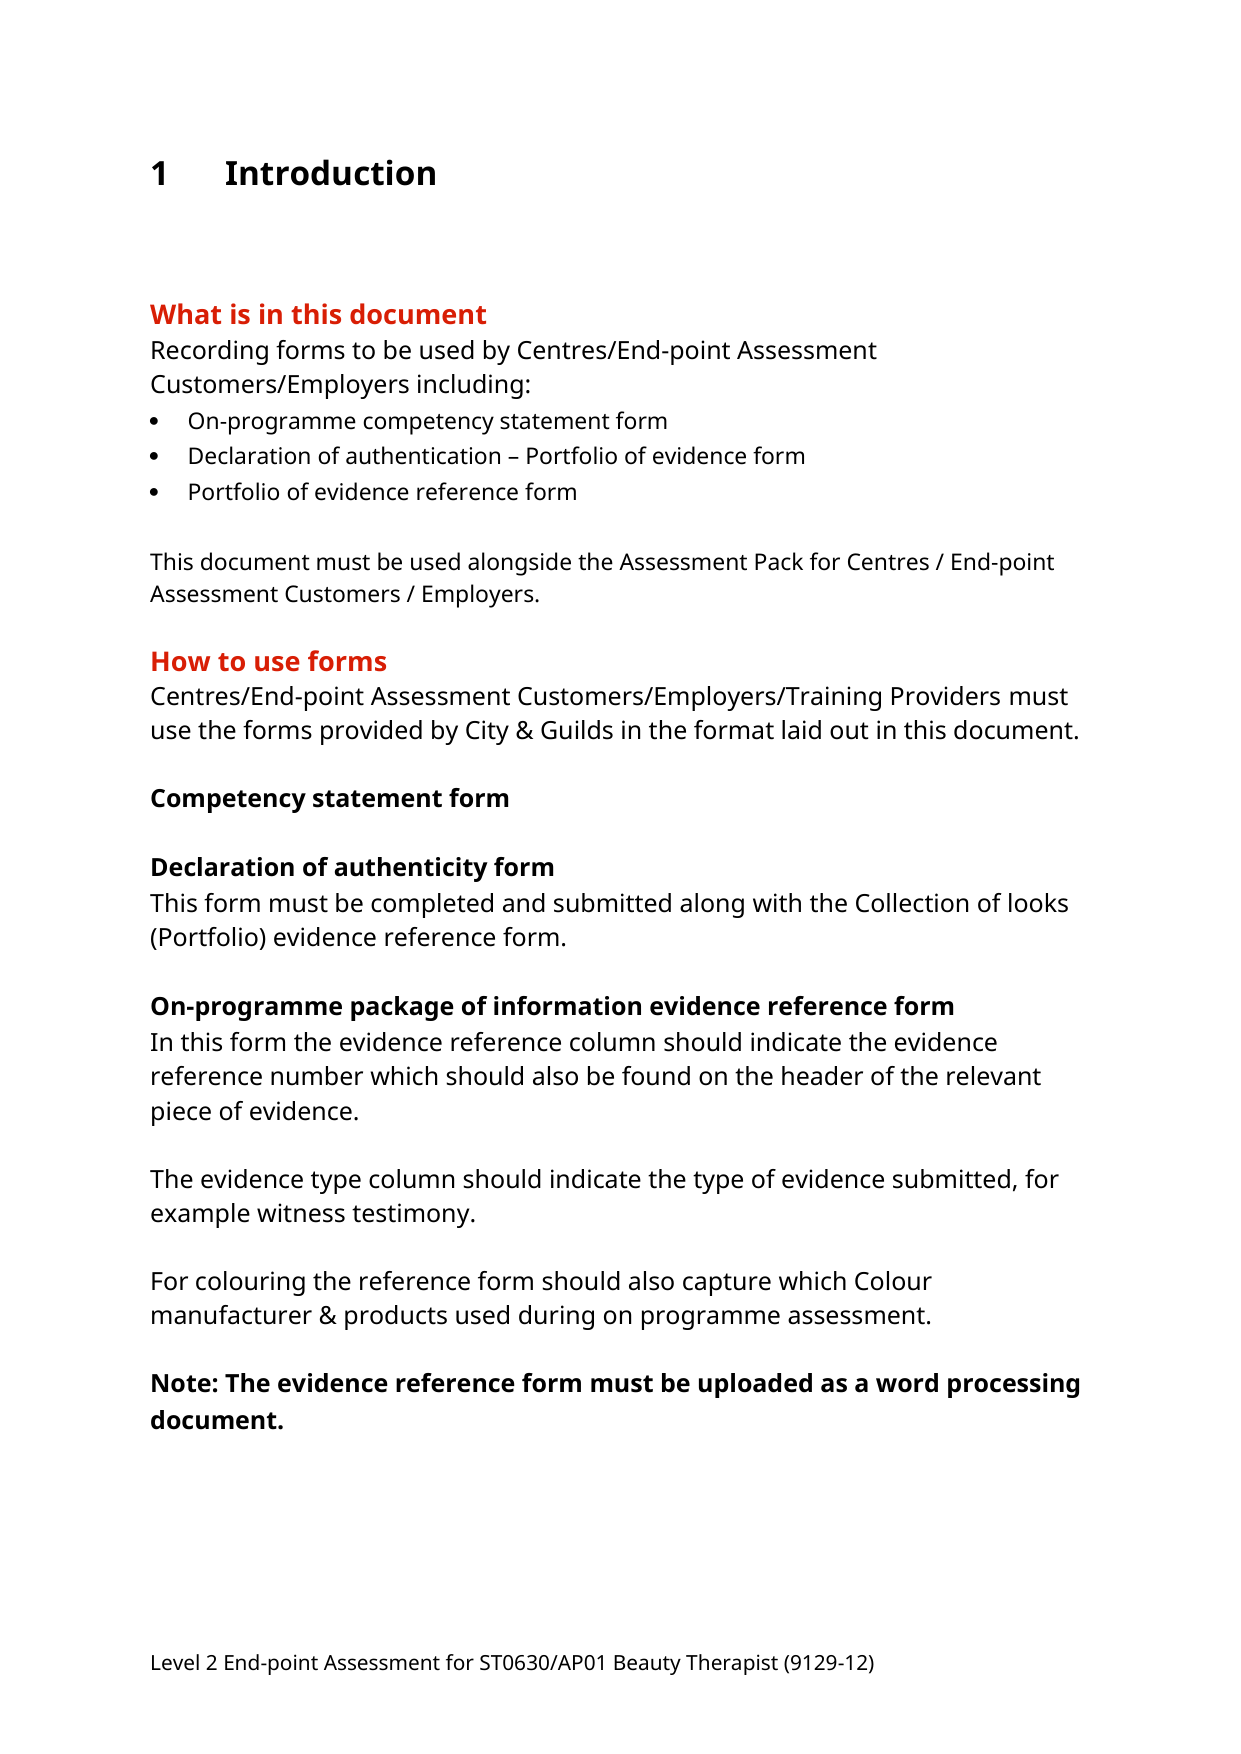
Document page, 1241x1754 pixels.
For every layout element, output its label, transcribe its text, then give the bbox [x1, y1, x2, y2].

list This document must be used alongside the Assessment Pack for Centres / End-point Assessment Customers / Employers. [150, 546, 1090, 609]
text Recording forms to be used by Centres/End-point Assessment Customers/Employers including: [150, 332, 1090, 400]
text For colouring the reference form should also capture which Colour manufacturer & products used during on programme assessment. [150, 1263, 1090, 1332]
text The evidence type column should indicate the type of evidence submitted, for example witness testimony. [150, 1161, 1090, 1229]
text Declaration of authenticity form [150, 849, 1090, 883]
list Introduction [150, 150, 1090, 195]
text Centres/End-point Assessment Customers/Employers/Training Providers must use the forms provided by City & Guilds in the format laid out in this document. [150, 679, 1090, 747]
list Declaration of authentication – Portfolio of evidence form [150, 440, 1090, 471]
list On-programme competency statement form [150, 404, 1090, 436]
subtitle How to use forms [150, 642, 1090, 679]
text Note: The evidence reference form must be uploaded as a word processing document. [150, 1366, 1090, 1436]
text In this form the evidence reference column should indicate the evidence reference number which should also be found on the header of the relevant piece of evidence. [150, 1025, 1090, 1127]
text This form must be completed and submitted along with the Collection of looks (Portfolio) evidence reference form. [150, 886, 1090, 954]
list Portfolio of evidence reference form [150, 475, 1090, 507]
subtitle What is in this document [150, 295, 1090, 332]
text Competency statement form [150, 781, 1090, 815]
text On-programme package of information evidence reference form [150, 988, 1090, 1022]
